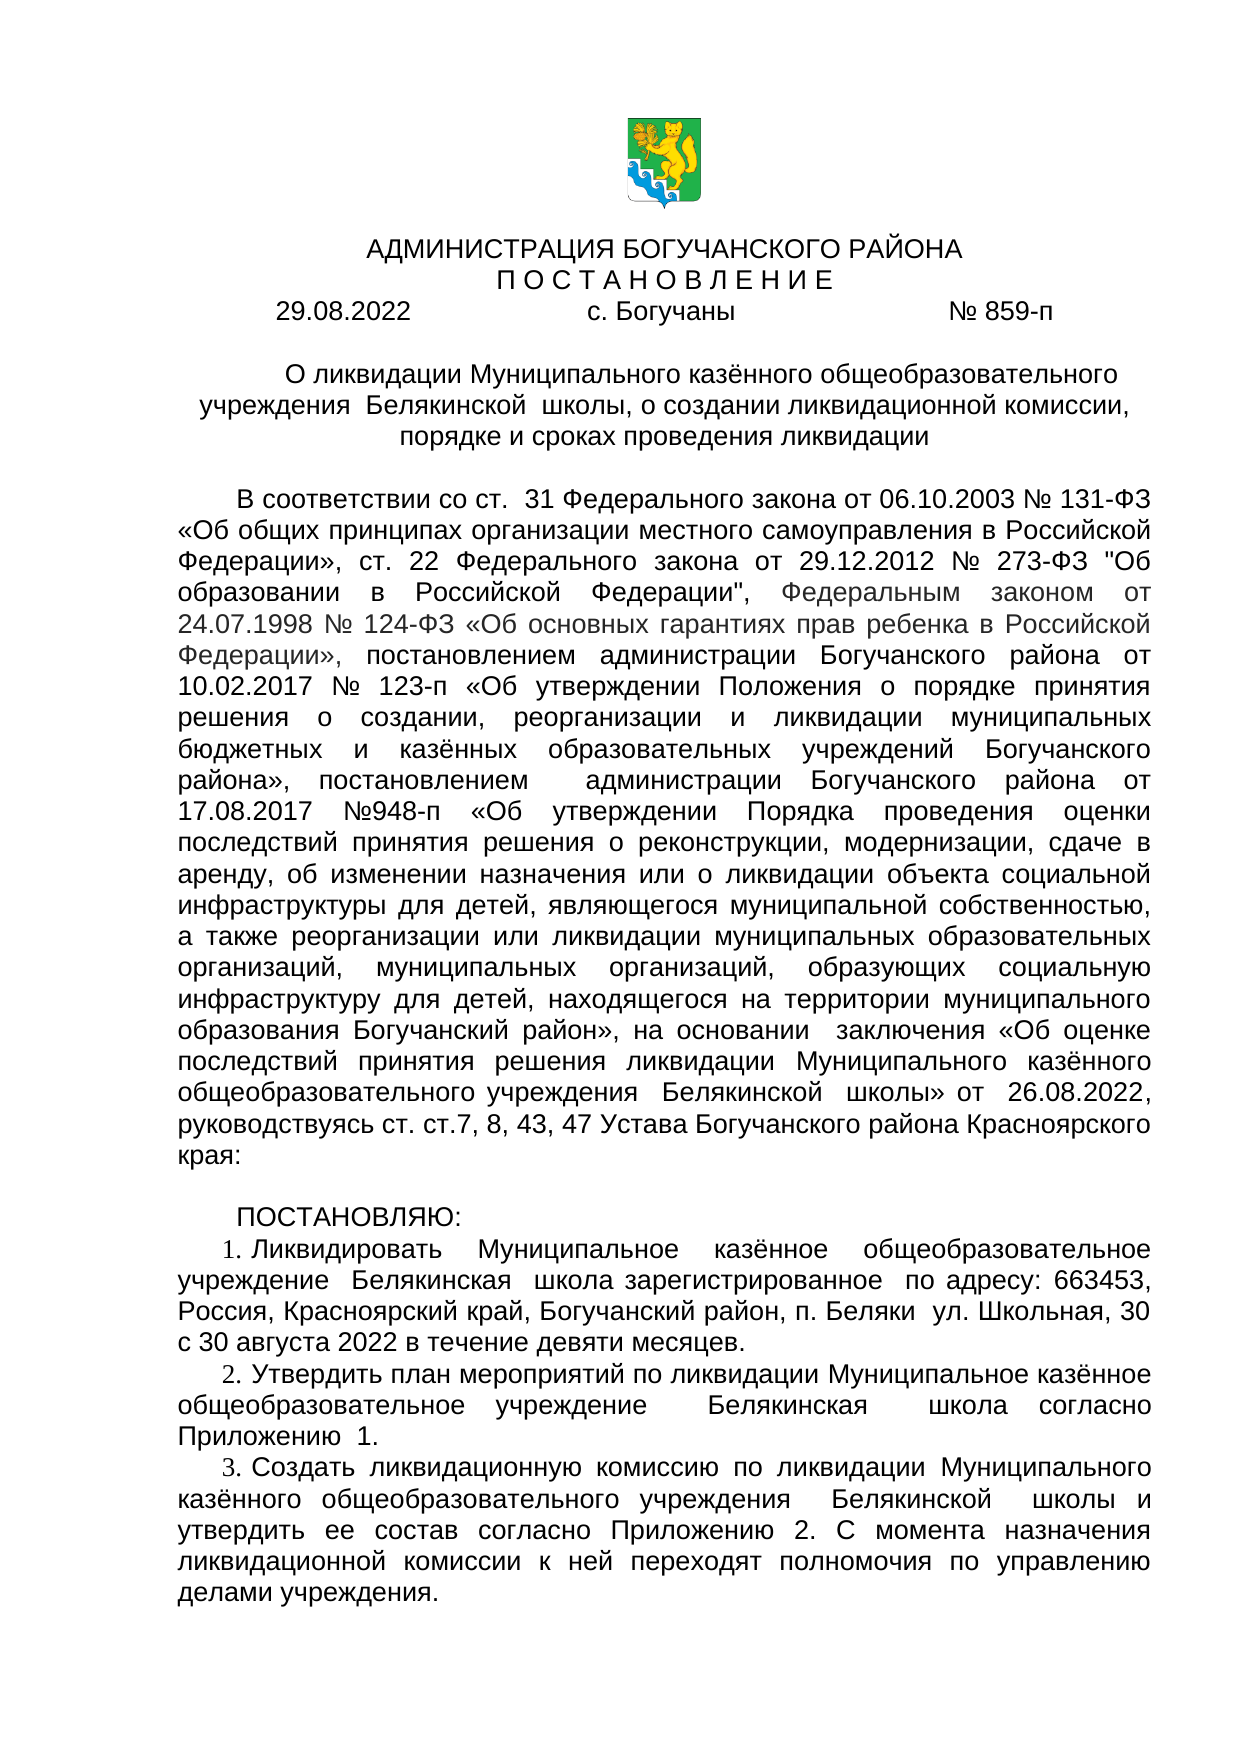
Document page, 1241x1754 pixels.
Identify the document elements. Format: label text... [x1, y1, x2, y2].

text АДМИНИСТРАЦИЯ БОГУЧАНСКОГО РАЙОНА [177, 233, 1152, 264]
text О ликвидации Муниципального казённого общеобразовательного учреждения Белякинской школы, о создании ликвидационной комиссии, порядке и сроках проведения ликвидации [177, 358, 1152, 451]
text 29.08.2022 с. Богучаны № 859-п [177, 295, 1152, 326]
list Утвердить план мероприятий по ликвидации Муниципальное казённое общеобразовательное учреждение Белякинская школа согласно Приложению 1. [177, 1358, 1152, 1451]
picture [627, 118, 701, 209]
text П О С Т А Н О В Л Е Н И Е [177, 264, 1152, 295]
text В соответствии со ст. 31 Федерального закона от 06.10.2003 № 131-ФЗ «Об общих принципах организации местного самоуправления в Российской Федерации», ст. 22 Федерального закона от 29.12.2012 № 273-ФЗ "Об образовании в Российской Федерации", Федеральным законом от 24.07.1998 № 124-ФЗ «Об основных гарантиях прав ребенка в Российской Федерации», постановлением администрации Богучанского района от 10.02.2017 № 123-п «Об утверждении Положения о порядке принятия решения о создании, реорганизации и ликвидации муниципальных бюджетных и казённых образовательных учреждений Богучанского района», постановлением администрации Богучанского района от 17.08.2017 №948-п «Об утверждении Порядка проведения оценки последствий принятия решения о реконструкции, модернизации, сдаче в аренду, об изменении назначения или о ликвидации объекта социальной инфраструктуры для детей, являющегося муниципальной собственностью, а также реорганизации или ликвидации муниципальных образовательных организаций, муниципальных организаций, образующих социальную инфраструктуру для детей, находящегося на территории муниципального образования Богучанский район», на основании заключения «Об оценке последствий принятия решения ликвидации Муниципального казённого общеобразовательного учреждения Белякинской школы» от 26.08.2022, руководствуясь ст. ст.7, 8, 43, 47 Устава Богучанского района Красноярского края: [177, 483, 1152, 608]
text В соответствии со ст. 31 Федерального закона от 06.10.2003 № 131-ФЗ «Об общих принципах организации местного самоуправления в Российской Федерации», ст. 22 Федерального закона от 29.12.2012 № 273-ФЗ "Об образовании в Российской Федерации", Федеральным законом от 24.07.1998 № 124-ФЗ «Об основных гарантиях прав ребенка в Российской Федерации», постановлением администрации Богучанского района от 10.02.2017 № 123-п «Об утверждении Положения о порядке принятия решения о создании, реорганизации и ликвидации муниципальных бюджетных и казённых образовательных учреждений Богучанского района», постановлением администрации Богучанского района от 17.08.2017 №948-п «Об утверждении Порядка проведения оценки последствий принятия решения о реконструкции, модернизации, сдаче в аренду, об изменении назначения или о ликвидации объекта социальной инфраструктуры для детей, являющегося муниципальной собственностью, а также реорганизации или ликвидации муниципальных образовательных организаций, муниципальных организаций, образующих социальную инфраструктуру для детей, находящегося на территории муниципального образования Богучанский район», на основании заключения «Об оценке последствий принятия решения ликвидации Муниципального казённого общеобразовательного учреждения Белякинской школы» от 26.08.2022, руководствуясь ст. ст.7, 8, 43, 47 Устава Богучанского района Красноярского края: [177, 639, 1152, 1170]
list Создать ликвидационную комиссию по ликвидации Муниципального казённого общеобразовательного учреждения Белякинской школы и утвердить ее состав согласно Приложению 2. С момента назначения ликвидационной комиссии к ней переходят полномочия по управлению делами учреждения. [177, 1451, 1152, 1608]
text ПОСТАНОВЛЯЮ: [177, 1201, 1152, 1233]
list Ликвидировать Муниципальное казённое общеобразовательное учреждение Белякинская школа зарегистрированное по адресу: 663453, Россия, Красноярский край, Богучанский район, п. Беляки ул. Школьная, 30 с 30 августа 2022 в течение девяти месяцев. [177, 1233, 1152, 1358]
